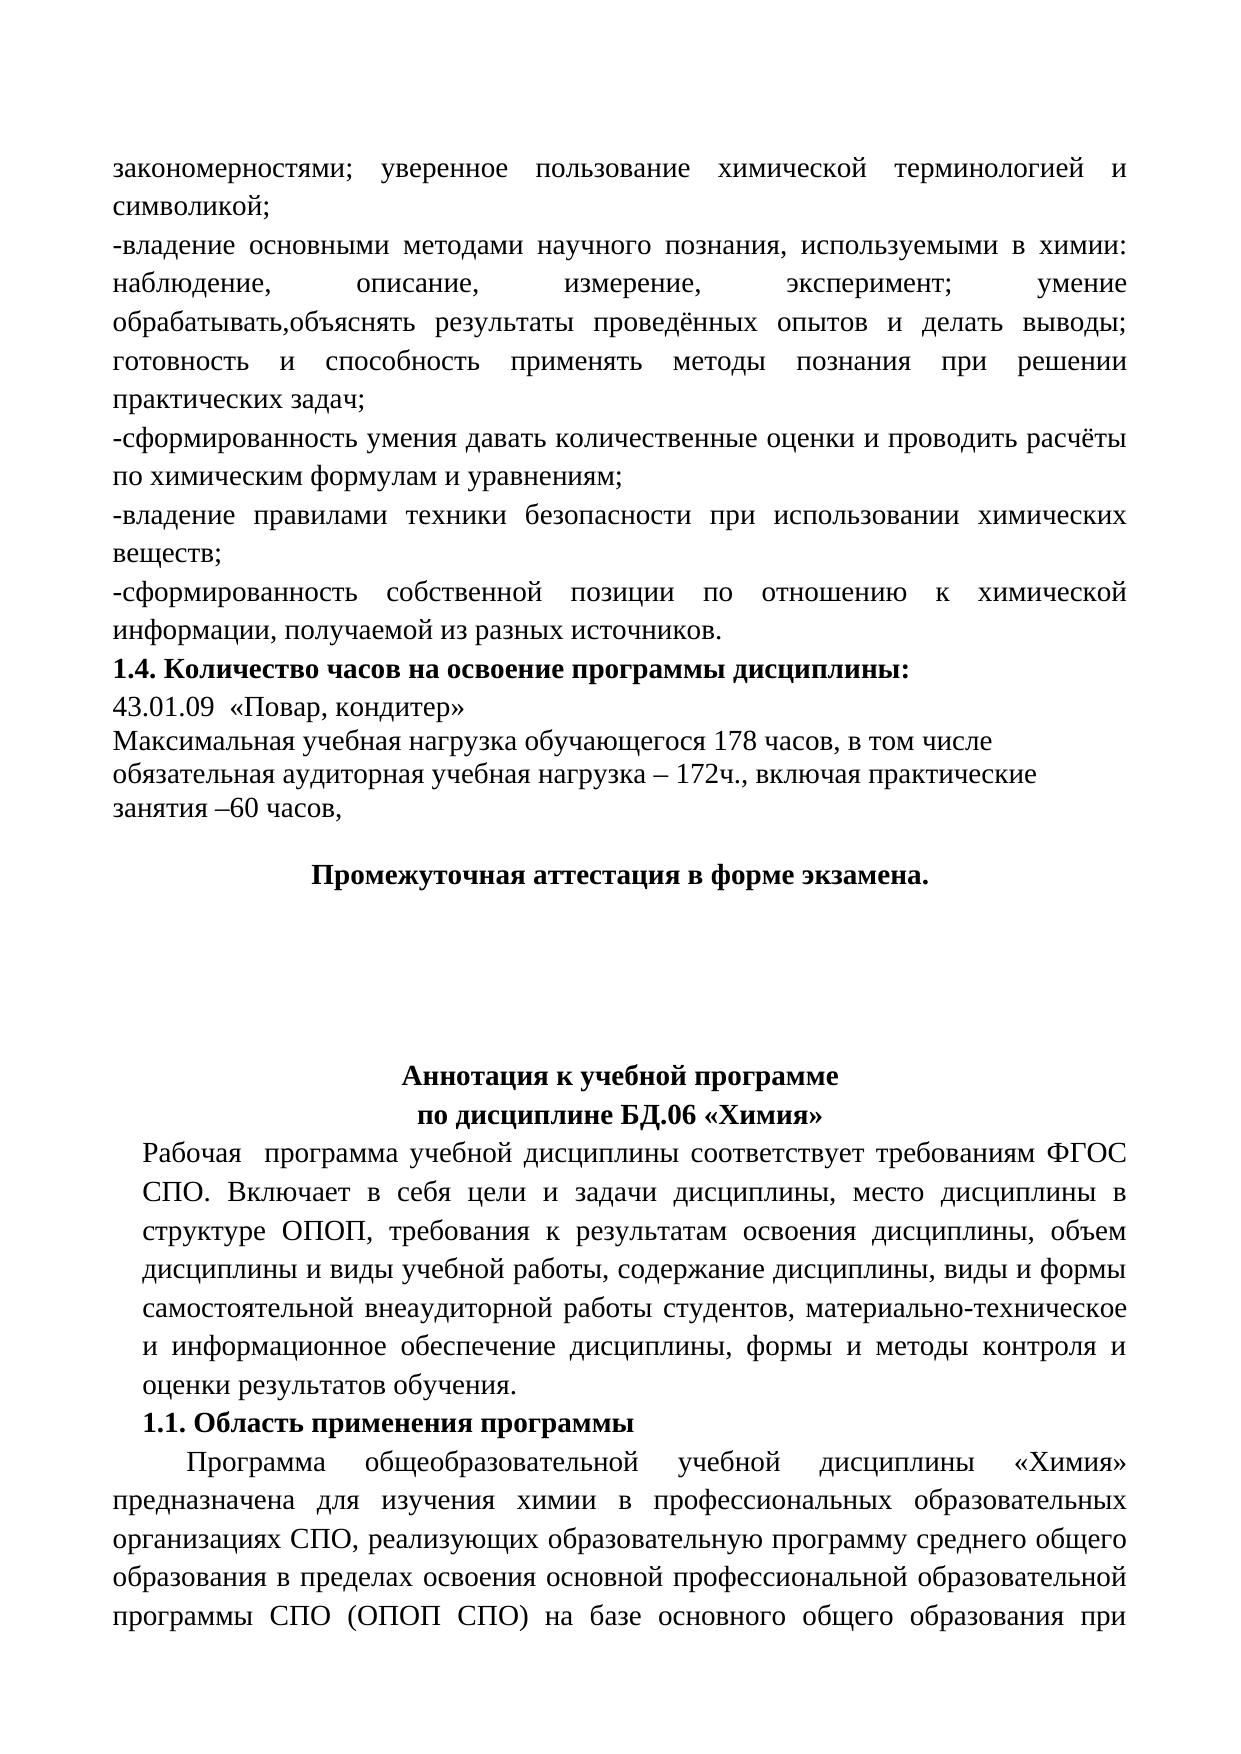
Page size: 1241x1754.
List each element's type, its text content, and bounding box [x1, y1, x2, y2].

text -владение правилами техники безопасности при использовании химических веществ; [112, 497, 1128, 569]
text -сформированность собственной позиции по отношению к химической информации, получаемой из разных источников. [112, 574, 1128, 646]
text -сформированность умения давать количественные оценки и проводить расчёты по химическим формулам и уравнениям; [112, 420, 1128, 492]
text Промежуточная аттестация в форме экзамена. [112, 857, 1128, 891]
text 1.4. Количество часов на освоение программы дисциплины: [112, 651, 1128, 684]
text 1.1. Область применения программы [142, 1405, 1128, 1439]
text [112, 150, 1128, 222]
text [112, 1444, 1128, 1632]
text Рабочая программа учебной дисциплины соответствует требованиям ФГОС СПО. Включает в себя цели и задачи дисциплины, место дисциплины в структуре ОПОП, требования к результатам освоения дисциплины, объем дисциплины и виды учебной работы, содержание дисциплины, виды и формы самостоятельной внеаудиторной работы студентов, материально-техническое и информационное обеспечение дисциплины, формы и методы контроля и оценки результатов обучения. [142, 1136, 1128, 1400]
text -владение основными методами научного познания, используемыми в химии: наблюдение, описание, измерение, эксперимент; умение обрабатывать,объяснять результаты проведённых опытов и делать выводы; готовность и способность применять методы познания при решении практических задач; [112, 227, 1128, 415]
text 43.01.09 «Повар, кондитер» [112, 689, 1128, 723]
text по дисциплине БД.06 «Химия» [112, 1097, 1128, 1131]
text Аннотация к учебной программе [112, 1058, 1128, 1092]
text Максимальная учебная нагрузка обучающегося 178 часов, в том числе обязательная аудиторная учебная нагрузка – 172ч., включая практические занятия –60 часов, [112, 723, 1128, 824]
